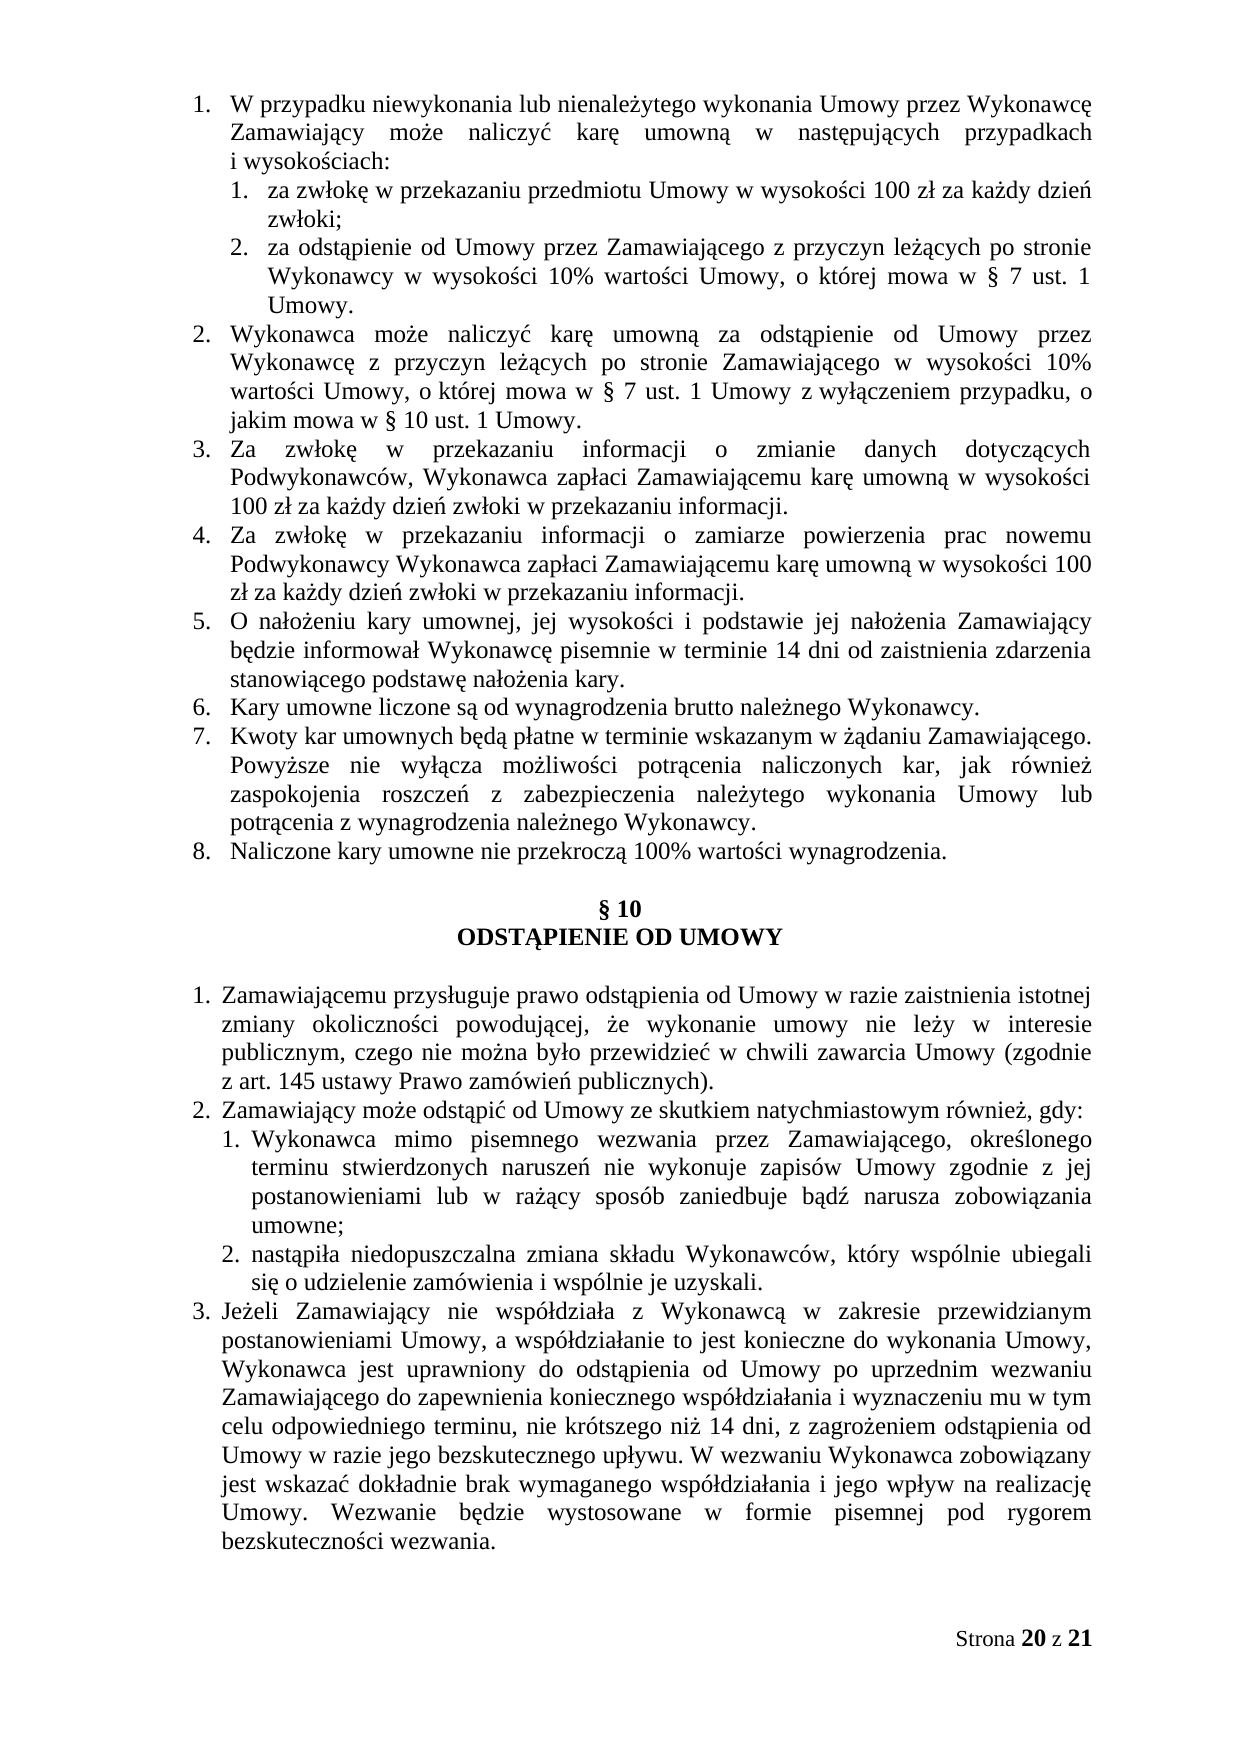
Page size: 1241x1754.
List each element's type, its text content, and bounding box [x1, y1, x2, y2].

text § 10 [192, 894, 1047, 922]
list Za zwłokę w przekazaniu informacji o zamiarze powierzenia prac nowemu Podwykonawcy Wykonawca zapłaci Zamawiającemu karę umowną w wysokości 100 zł za każdy dzień zwłoki w przekazaniu informacji. [192, 520, 1093, 606]
list W przypadku niewykonania lub nienależytego wykonania Umowy przez Wykonawcę Zamawiający może naliczyć karę umowną w następujących przypadkach i wysokościach: [192, 89, 1093, 175]
list O nałożeniu kary umownej, jej wysokości i podstawie jej nałożenia Zamawiający będzie informował Wykonawcę pisemnie w terminie 14 dni od zaistnienia zdarzenia stanowiącego podstawę nałożenia kary. [192, 606, 1093, 692]
list za zwłokę w przekazaniu przedmiotu Umowy w wysokości 100 zł za każdy dzień zwłoki; [230, 175, 1093, 232]
list Kwoty kar umownych będą płatne w terminie wskazanym w żądaniu Zamawiającego. Powyższe nie wyłącza możliwości potrącenia naliczonych kar, jak również zaspokojenia roszczeń z zabezpieczenia należytego wykonania Umowy lub potrącenia z wynagrodzenia należnego Wykonawcy. [192, 721, 1093, 836]
list Jeżeli Zamawiający nie współdziała z Wykonawcą w zakresie przewidzianym postanowieniami Umowy, a współdziałanie to jest konieczne do wykonania Umowy, Wykonawca jest uprawniony do odstąpienia od Umowy po uprzednim wezwaniu Zamawiającego do zapewnienia koniecznego współdziałania i wyznaczeniu mu w tym celu odpowiedniego terminu, nie krótszego niż 14 dni, z zagrożeniem odstąpienia od Umowy w razie jego bezskutecznego upływu. W wezwaniu Wykonawca zobowiązany jest wskazać dokładnie brak wymaganego współdziałania i jego wpływ na realizację Umowy. Wezwanie będzie wystosowane w formie pisemnej pod rygorem bezskuteczności wezwania. [192, 1296, 1093, 1555]
list Za zwłokę w przekazaniu informacji o zmianie danych dotyczących Podwykonawców, Wykonawca zapłaci Zamawiającemu karę umowną w wysokości 100 zł za każdy dzień zwłoki w przekazaniu informacji. [192, 434, 1091, 520]
list Naliczone kary umowne nie przekroczą 100% wartości wynagrodzenia. [192, 836, 1093, 865]
list Zamawiający może odstąpić od Umowy ze skutkiem natychmiastowym również, gdy: [192, 1095, 1093, 1124]
text ODSTĄPIENIE OD UMOWY [192, 922, 1047, 951]
list Wykonawca mimo pisemnego wezwania przez Zamawiającego, określonego terminu stwierdzonych naruszeń nie wykonuje zapisów Umowy zgodnie z jej postanowieniami lub w rażący sposób zaniedbuje bądź narusza zobowiązania umowne; [221, 1124, 1093, 1239]
list za odstąpienie od Umowy przez Zamawiającego z przyczyn leżących po stronie Wykonawcy w wysokości 10% wartości Umowy, o której mowa w § 7 ust. 1 Umowy. [230, 232, 1093, 319]
list Kary umowne liczone są od wynagrodzenia brutto należnego Wykonawcy. [192, 692, 1093, 721]
list nastąpiła niedopuszczalna zmiana składu Wykonawców, który wspólnie ubiegali się o udzielenie zamówienia i wspólnie je uzyskali. [221, 1239, 1093, 1296]
list Wykonawca może naliczyć karę umowną za odstąpienie od Umowy przez Wykonawcę z przyczyn leżących po stronie Zamawiającego w wysokości 10% wartości Umowy, o której mowa w § 7 ust. 1 Umowy z wyłączeniem przypadku, o jakim mowa w § 10 ust. 1 Umowy. [192, 319, 1093, 434]
list Zamawiającemu przysługuje prawo odstąpienia od Umowy w razie zaistnienia istotnej zmiany okoliczności powodującej, że wykonanie umowy nie leży w interesie publicznym, czego nie można było przewidzieć w chwili zawarcia Umowy (zgodnie z art. 145 ustawy Prawo zamówień publicznych). [192, 980, 1093, 1095]
